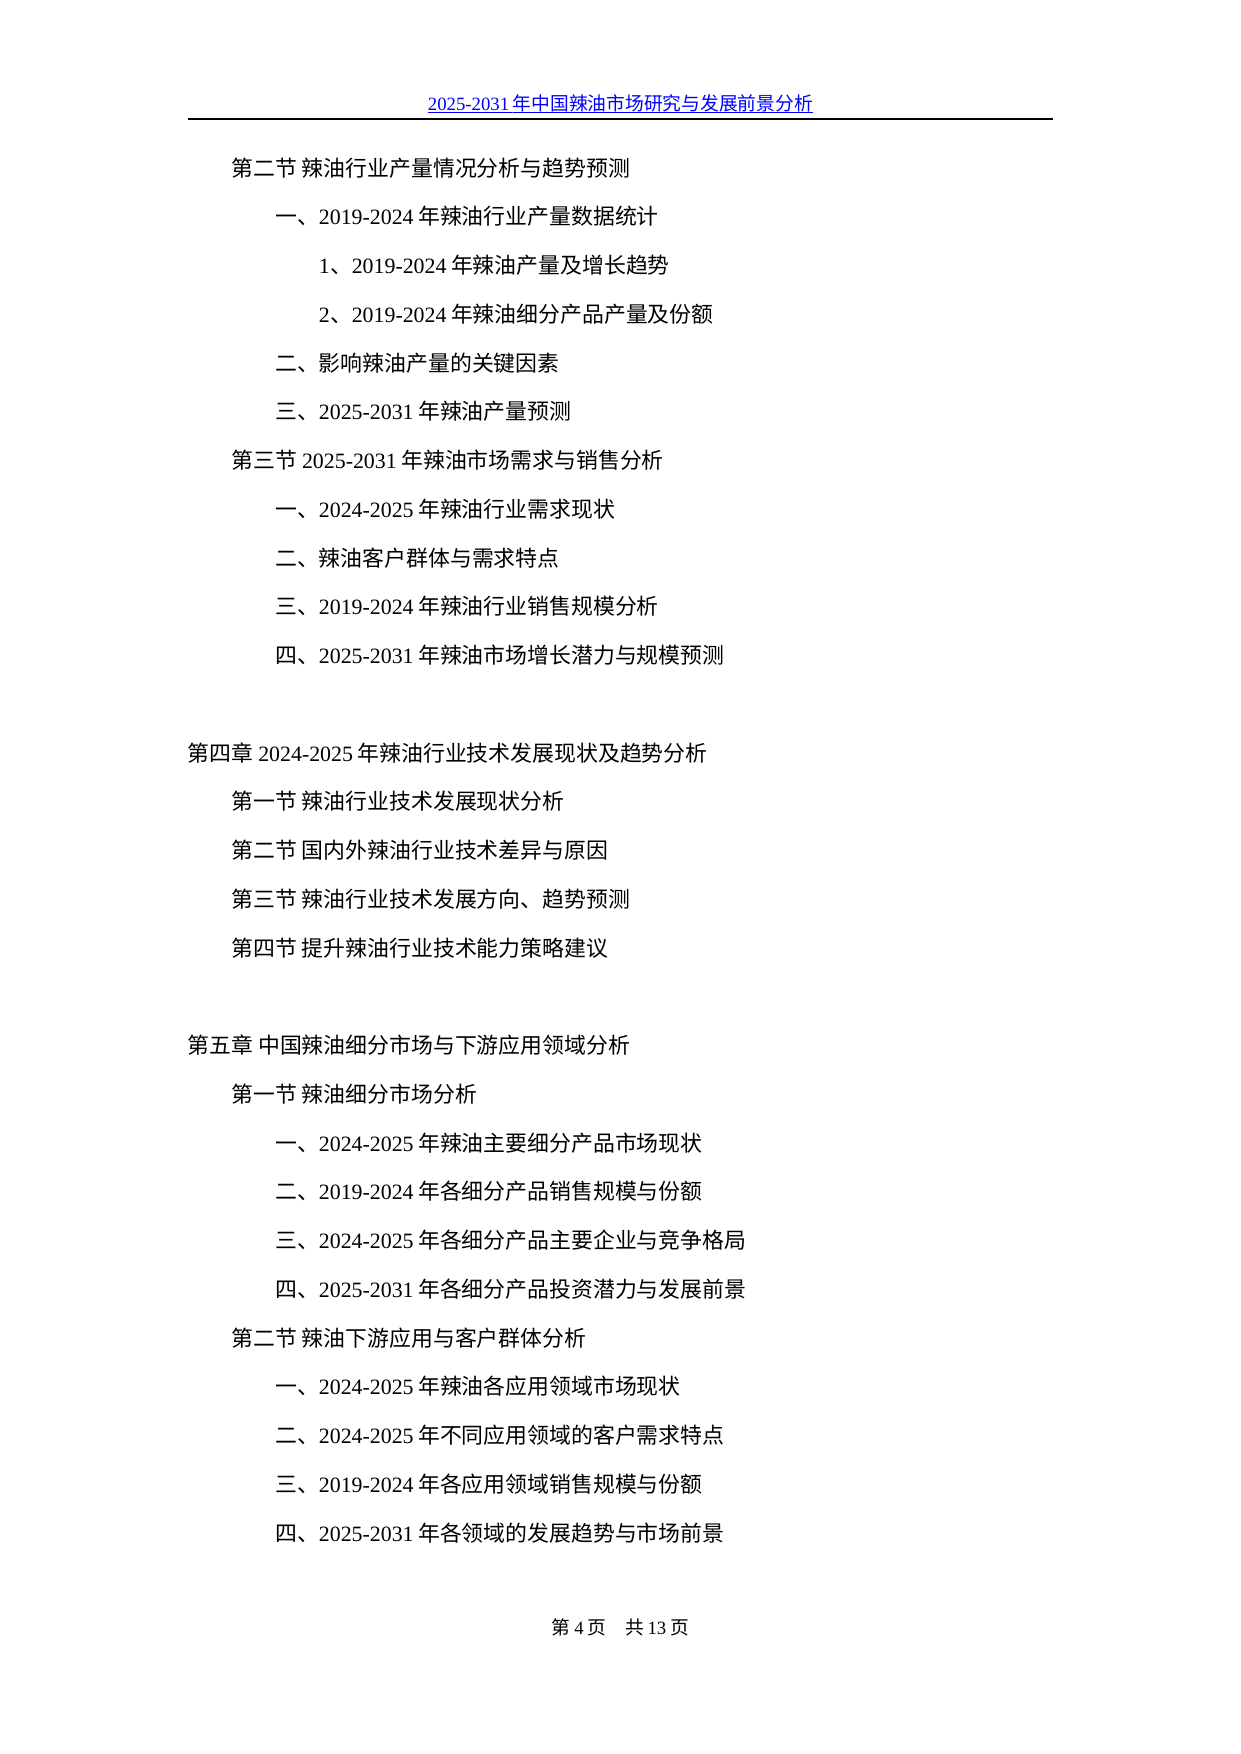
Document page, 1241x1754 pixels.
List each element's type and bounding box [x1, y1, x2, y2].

text [187, 150, 1053, 1548]
